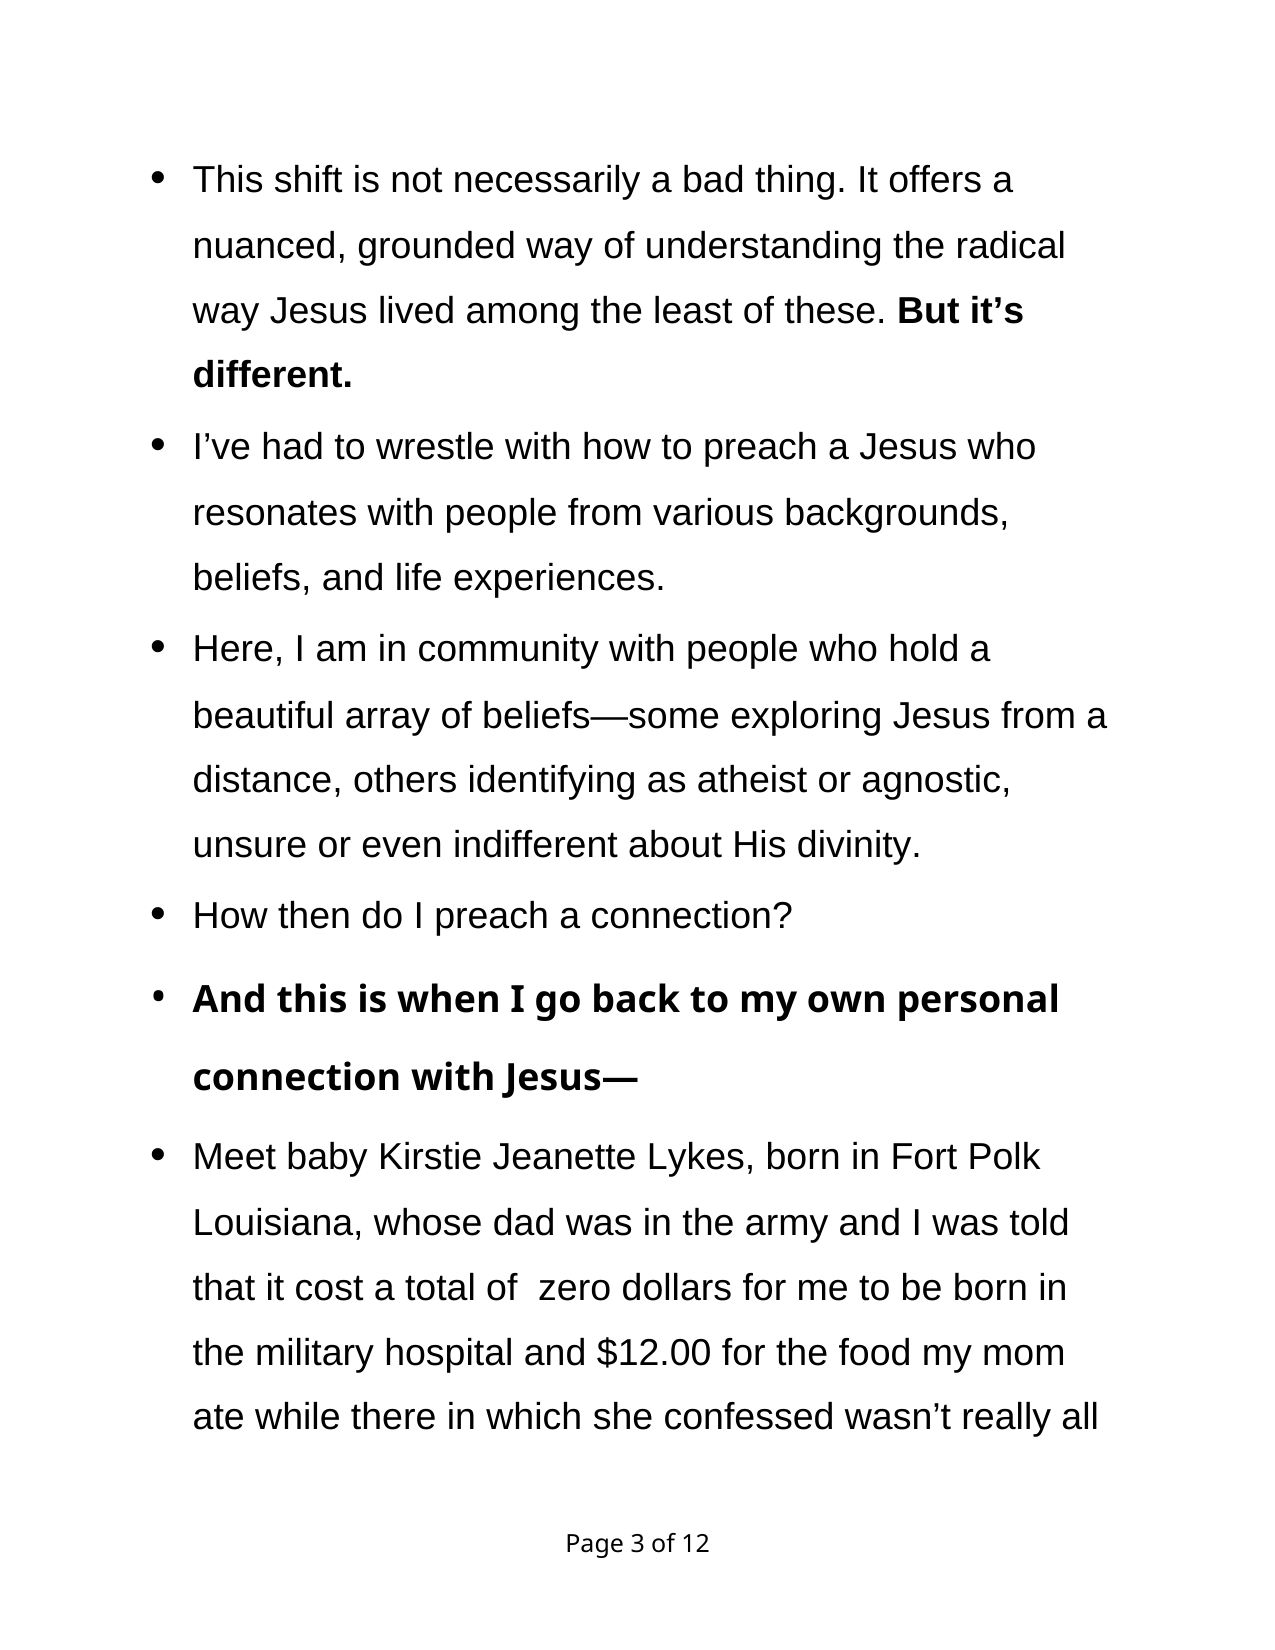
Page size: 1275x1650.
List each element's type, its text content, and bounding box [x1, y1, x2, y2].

list This shift is not necessarily a bad thing. It offers a nuanced, grounded way of understanding the radical way Jesus lived among the least of these. But it’s different. [150, 150, 1125, 396]
list Here, I am in community with people who hold a beautiful array of beliefs—some exploring Jesus from a distance, others identifying as atheist or agnostic, unsure or even indifferent about His divinity. [150, 620, 1125, 865]
list How then do I preach a connection? [150, 887, 1125, 938]
subtitle And this is when I go back to my own personal connection with Jesus— [150, 964, 1125, 1102]
list I’ve had to wrestle with how to preach a Jesus who resonates with people from various backgrounds, beliefs, and life experiences. [150, 417, 1125, 598]
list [150, 1127, 1125, 1438]
